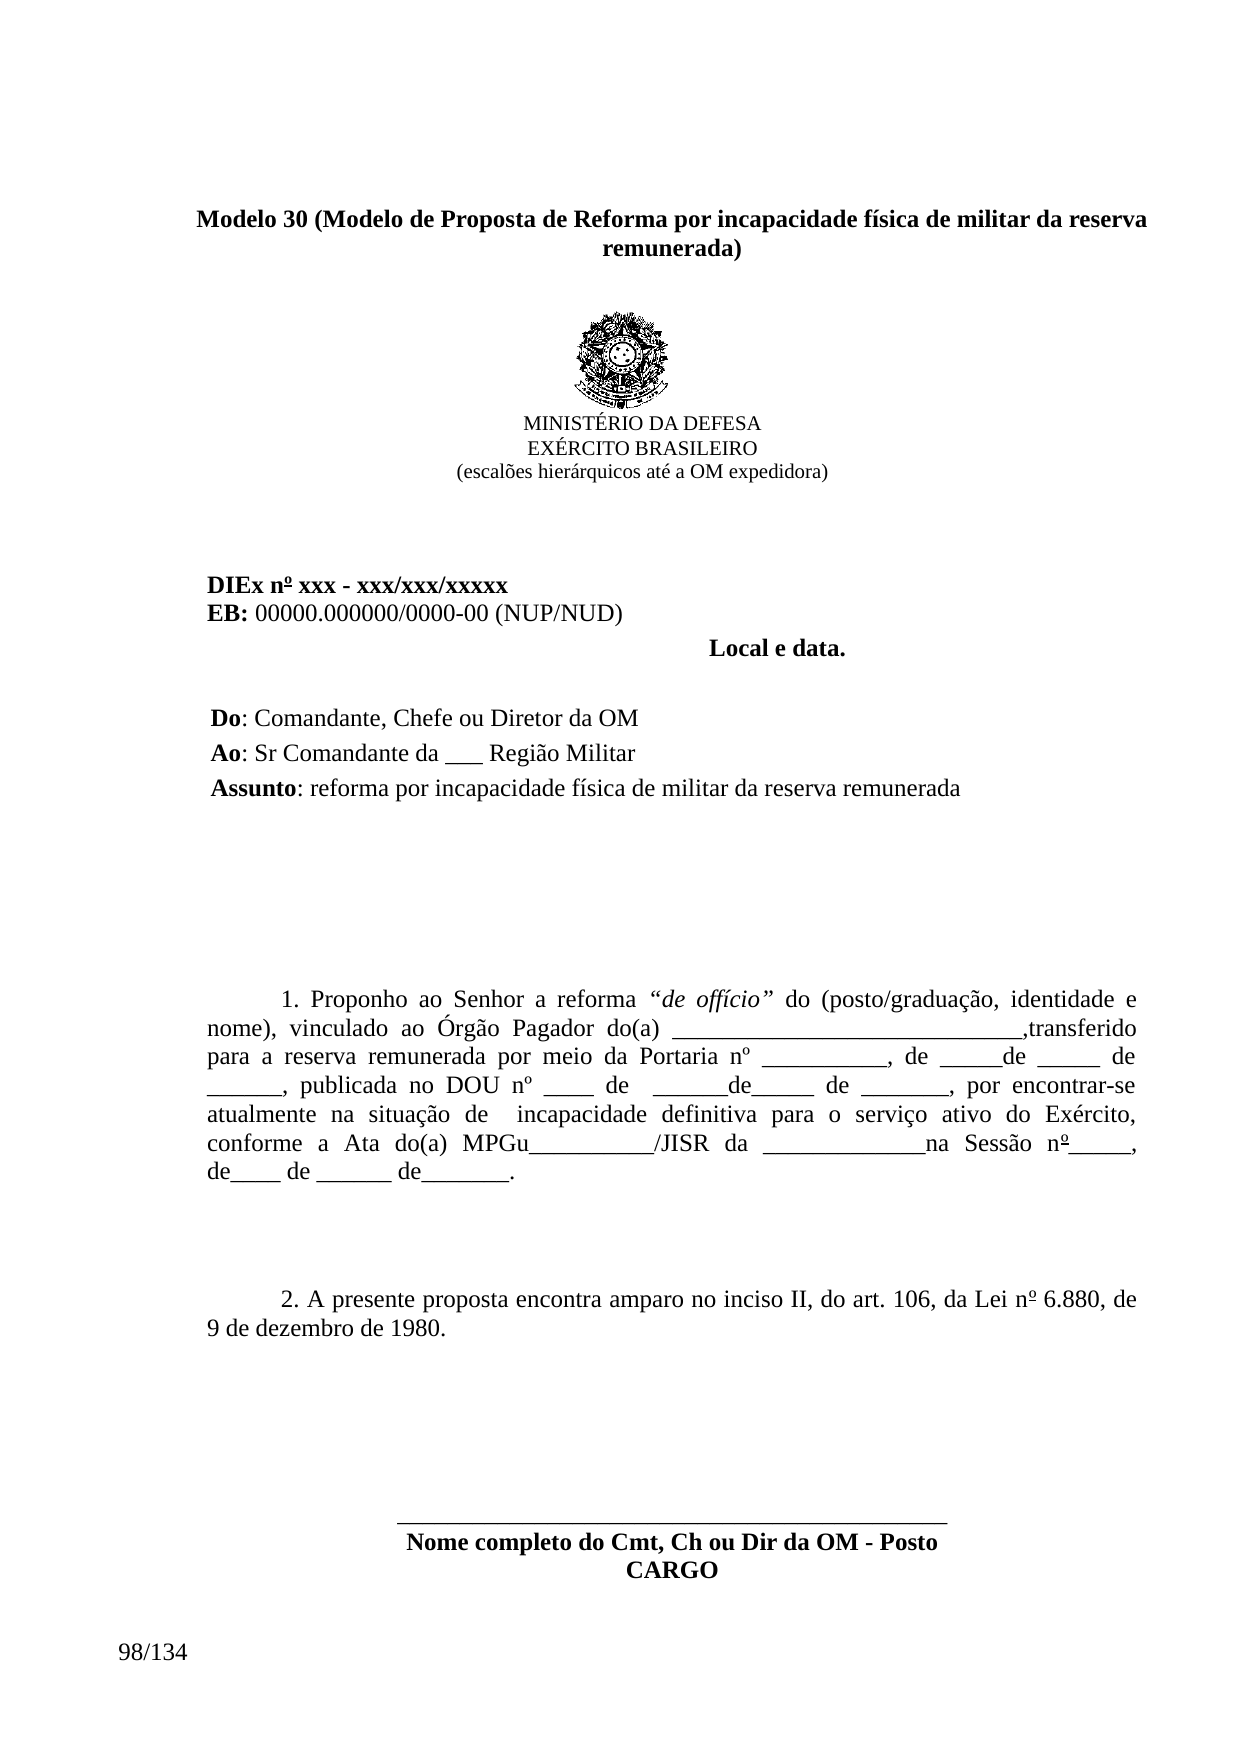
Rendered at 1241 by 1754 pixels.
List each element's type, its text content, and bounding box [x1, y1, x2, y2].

text Ao: Sr Comandante da ___ Região Militar [118, 738, 1152, 767]
text ____________________________________________ [207, 1498, 1137, 1527]
picture [568, 311, 676, 412]
list Local e data. [709, 633, 1152, 662]
text CARGO [207, 1555, 1137, 1584]
text 2. A presente proposta encontra amparo no inciso II, do art. 106, da Lei nº 6.880, de 9 de dezembro de 1980. [207, 1284, 1137, 1342]
list MINISTÉRIO DA DEFESA [118, 291, 1167, 435]
text Assunto: reforma por incapacidade física de militar da reserva remunerada [118, 773, 1152, 802]
list DIEx nº xxx - xxx/xxx/xxxxx [207, 570, 1170, 598]
text EB: 00000.000000/0000-00 (NUP/NUD) [207, 598, 1170, 627]
text (escalões hierárquicos até a OM expedidora) [118, 459, 1167, 483]
subtitle EXÉRCITO BRASILEIRO [118, 435, 1167, 459]
list Modelo 30 (Modelo de Proposta de Reforma por incapacidade física de militar da reserva remunerada) [148, 204, 1196, 262]
text Do: Comandante, Chefe ou Diretor da OM [118, 703, 1152, 732]
text 1. Proponho ao Senhor a reforma “de offício” do (posto/graduação, identidade e nome), vinculado ao Órgão Pagador do(a) ____________________________,transferido para a reserva remunerada por meio da Portaria nº __________, de _____de _____ de ______, publicada no DOU nº ____ de ______de_____ de _______, por encontrar-se atualmente na situação de incapacidade definitiva para o serviço ativo do Exército, conforme a Ata do(a) MPGu__________/JISR da _____________na Sessão nº_____, de____ de ______ de_______. [207, 984, 1137, 1185]
list Nome completo do Cmt, Ch ou Dir da OM - Posto [207, 1527, 1137, 1555]
